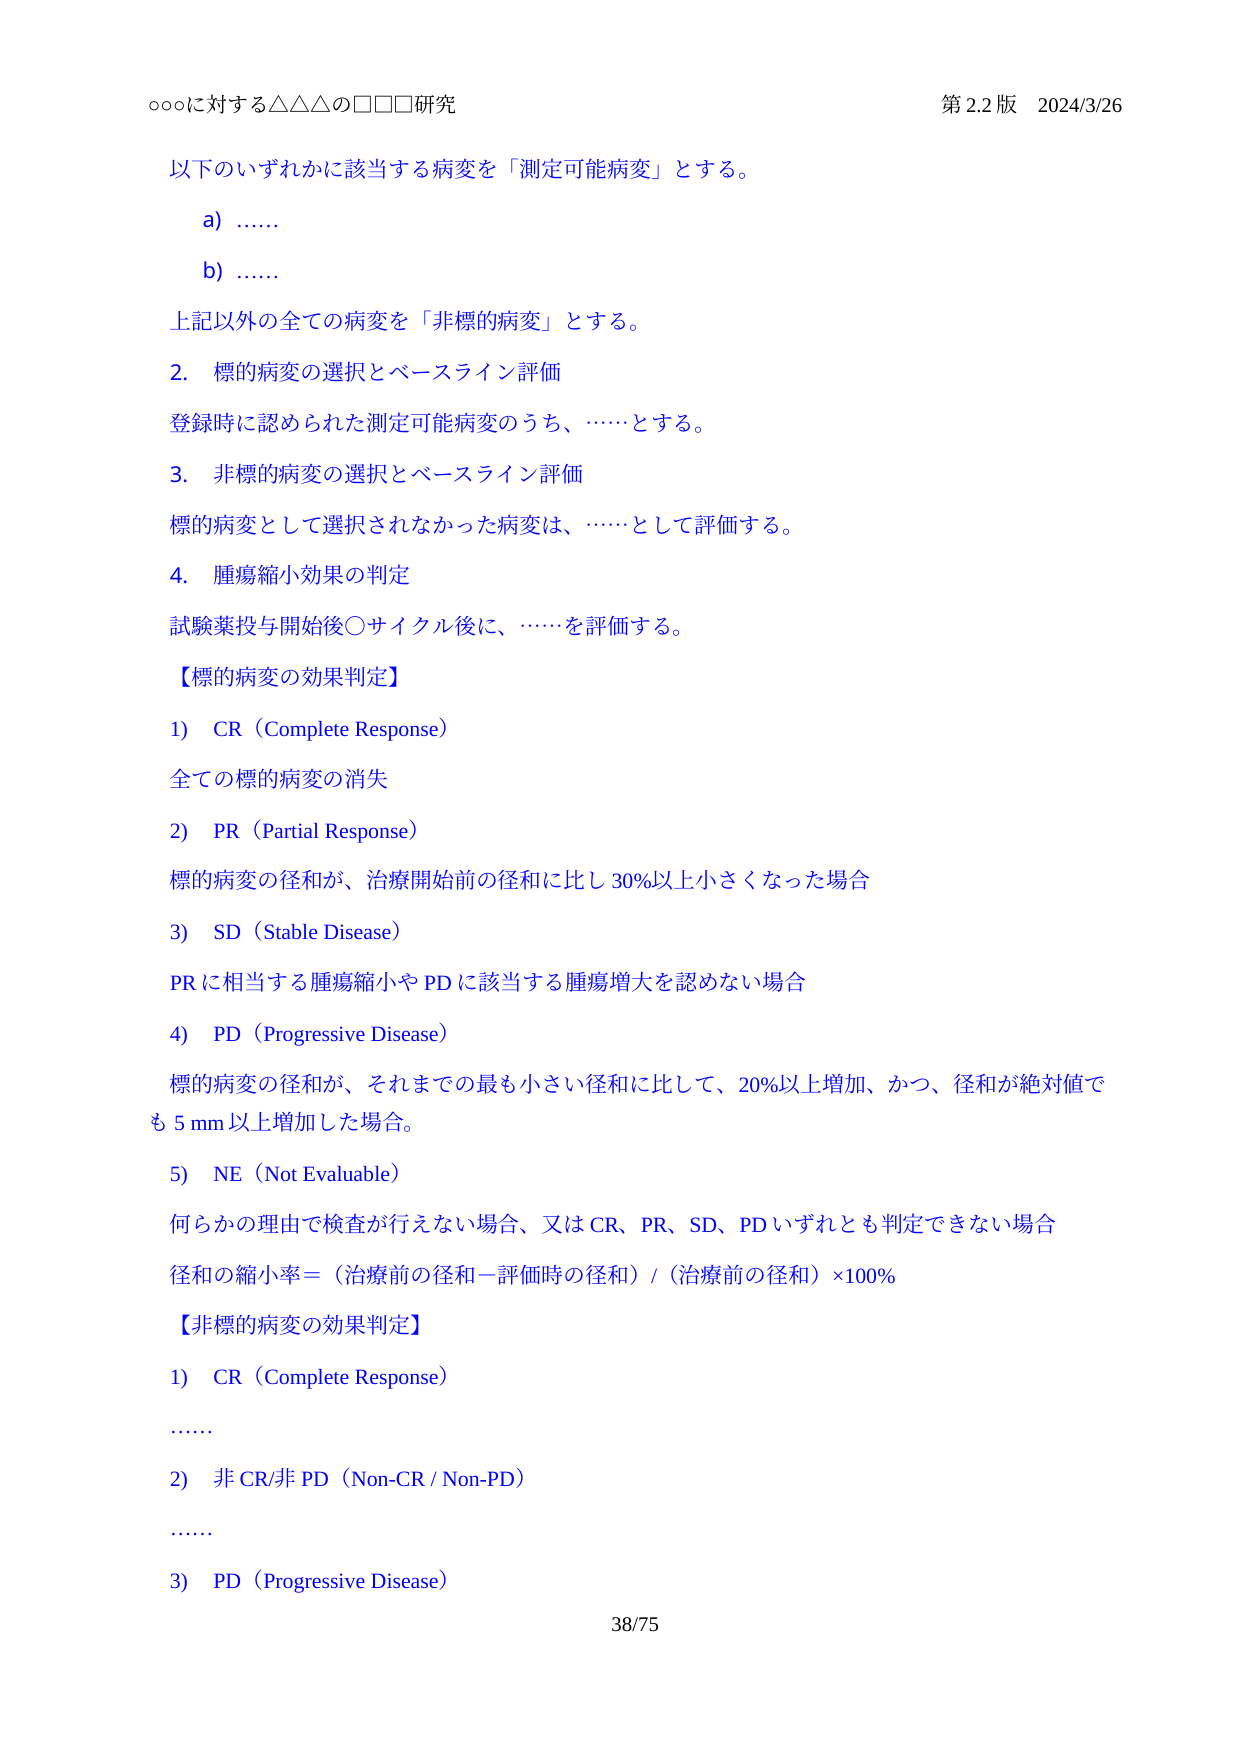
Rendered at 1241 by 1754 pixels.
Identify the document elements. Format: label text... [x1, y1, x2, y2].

text 標的病変として選択されなかった病変は、……として評価する。 [148, 504, 1122, 543]
text 標的病変の径和が、それまでの最も小さい径和に比して、20%以上増加、かつ、径和が絶対値でも5 mm以上増加した場合。 [148, 1064, 1122, 1140]
list …… [202, 250, 1122, 289]
list PR（Partial Response） [169, 809, 1122, 848]
text 登録時に認められた測定可能病変のうち、……とする。 [148, 403, 1122, 441]
list CR（Complete Response） [169, 1356, 1122, 1394]
text 全ての標的病変の消失 [148, 759, 1122, 797]
list PD（Progressive Disease） [169, 1013, 1122, 1051]
list …… [202, 199, 1122, 238]
text 標的病変の選択とベースライン評価 [169, 352, 1122, 390]
text PRに相当する腫瘍縮小やPDに該当する腫瘍増大を認めない場合 [148, 962, 1122, 1000]
text 【非標的病変の効果判定】 [148, 1305, 1122, 1344]
list PD（Progressive Disease） [169, 1559, 1122, 1598]
text 非標的病変の選択とベースライン評価 [169, 454, 1122, 492]
text …… [148, 1407, 1122, 1445]
text 以下のいずれかに該当する病変を「測定可能病変」とする。 [148, 149, 1122, 187]
text …… [148, 1509, 1122, 1547]
text 【標的病変の効果判定】 [148, 657, 1122, 695]
text 上記以外の全ての病変を「非標的病変」とする。 [148, 301, 1122, 339]
text 試験薬投与開始後○サイクル後に、……を評価する。 [148, 606, 1122, 644]
list NE（Not Evaluable） [169, 1153, 1122, 1191]
text 何らかの理由で検査が行えない場合、又はCR、PR、SD、PDいずれとも判定できない場合 [148, 1204, 1122, 1242]
text 腫瘍縮小効果の判定 [169, 555, 1122, 594]
text 標的病変の径和が、治療開始前の径和に比し30%以上小さくなった場合 [148, 860, 1122, 899]
text 径和の縮小率＝（治療前の径和－評価時の径和）/（治療前の径和）×100% [148, 1254, 1122, 1293]
list CR（Complete Response） [169, 708, 1122, 746]
list 非CR/非PD（Non-CR / Non-PD） [169, 1458, 1122, 1496]
list SD（Stable Disease） [169, 911, 1122, 949]
